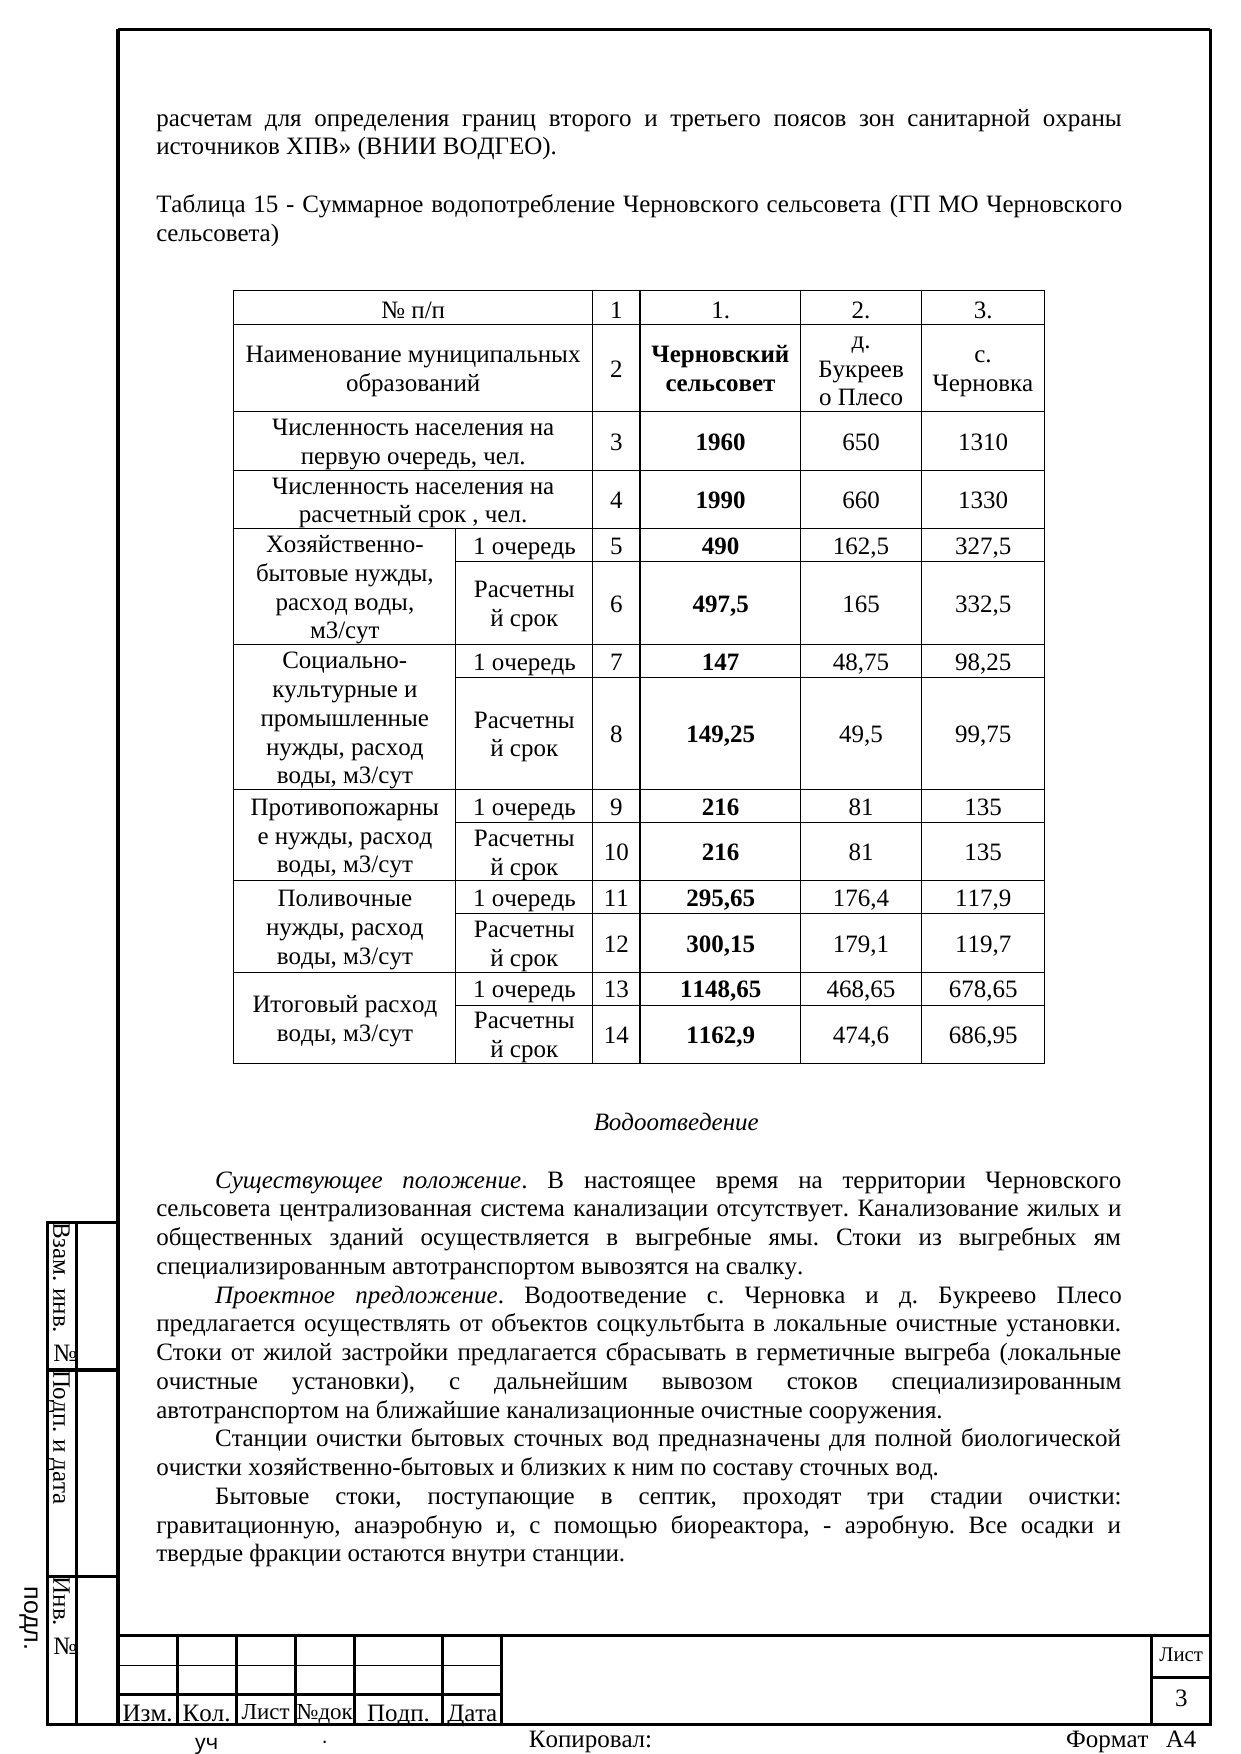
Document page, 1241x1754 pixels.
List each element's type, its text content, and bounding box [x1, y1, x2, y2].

table_cell 49,5 [801, 678, 921, 789]
table_cell 327,5 [922, 529, 1044, 561]
table_cell Численность населения на расчетный срок , чел. [234, 471, 592, 528]
table_cell 176,4 [801, 881, 921, 913]
table_cell 468,65 [801, 973, 921, 1004]
table_cell 295,65 [641, 881, 800, 913]
table_cell Численность населения на первую очередь, чел. [234, 412, 592, 470]
table_cell 216 [641, 823, 800, 880]
table_cell 98,25 [922, 645, 1044, 677]
table_cell 48,75 [801, 645, 921, 677]
text Водоотведение [156, 1107, 1122, 1136]
table_cell 119,7 [922, 914, 1044, 972]
table_cell 1 очередь [456, 881, 592, 913]
table_cell 660 [801, 471, 921, 528]
text Проектное предложение. Водоотведение с. Черновка и д. Букреево Плесо предлагается осуществлять от объектов соцкультбыта в локальные очистные установки. Стоки от жилой застройки предлагается сбрасывать в герметичные выгреба (локальные очистные установки), с дальнейшим вывозом стоков специализированным автотранспортом на ближайшие канализационные очистные сооружения. [156, 1280, 1122, 1423]
table_cell 135 [922, 823, 1044, 880]
table_header 1 [593, 291, 639, 324]
table_cell 490 [641, 529, 800, 561]
table_cell 497,5 [641, 562, 800, 644]
table_cell Поливочные нужды, расход воды, м3/сут [234, 881, 455, 972]
table_cell 1 очередь [456, 973, 592, 1004]
table_cell 165 [801, 562, 921, 644]
table_cell Расчетный срок [456, 678, 592, 789]
table_cell 300,15 [641, 914, 800, 972]
table_cell 99,75 [922, 678, 1044, 789]
table_cell 8 [593, 678, 639, 789]
table_cell 2 [593, 325, 639, 411]
table_cell Расчетный срок [456, 562, 592, 644]
table_cell 1330 [922, 471, 1044, 528]
table_cell 6 [593, 562, 639, 644]
table_cell 179,1 [801, 914, 921, 972]
table_cell 9 [593, 790, 639, 822]
table_cell 149,25 [641, 678, 800, 789]
text Бытовые стоки, поступающие в септик, проходят три стадии очистки: гравитационную, анаэробную и, с помощью биореактора, - аэробную. Все осадки и твердые фракции остаются внутри станции. [156, 1481, 1122, 1567]
table_cell Расчетный срок [456, 823, 592, 880]
table_cell 1960 [641, 412, 800, 470]
table_cell Противопожарные нужды, расход воды, м3/сут [234, 790, 455, 880]
text Существующее положение. В настоящее время на территории Черновского сельсовета централизованная система канализации отсутствует. Канализование жилых и общественных зданий осуществляется в выгребные ямы. Стоки из выгребных ям специализированным автотранспортом вывозятся на свалку. [156, 1165, 1122, 1280]
table_cell Расчетный срок [456, 914, 592, 972]
table_cell 1148,65 [641, 973, 800, 1004]
table_cell 5 [593, 529, 639, 561]
table_cell 14 [593, 1006, 639, 1063]
table_cell 117,9 [922, 881, 1044, 913]
table_cell Расчетный срок [456, 1006, 592, 1063]
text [156, 103, 1122, 160]
table_cell 474,6 [801, 1006, 921, 1063]
table_cell 1310 [922, 412, 1044, 470]
table_cell 678,65 [922, 973, 1044, 1004]
table_cell 162,5 [801, 529, 921, 561]
table_header 1. [641, 291, 800, 324]
table_cell 135 [922, 790, 1044, 822]
table_cell 332,5 [922, 562, 1044, 644]
table_header 2. [801, 291, 921, 324]
text Станции очистки бытовых сточных вод предназначены для полной биологической очистки хозяйственно-бытовых и близких к ним по составу сточных вод. [156, 1423, 1122, 1481]
table_cell 3 [593, 412, 639, 470]
table_cell Наименование муниципальных образований [234, 325, 592, 411]
table_header 3. [922, 291, 1044, 324]
table_cell 13 [593, 973, 639, 1004]
table_cell Итоговый расход воды, м3/сут [234, 973, 455, 1063]
table_cell 686,95 [922, 1006, 1044, 1063]
table_cell 81 [801, 790, 921, 822]
table_cell Хозяйственно-бытовые нужды, расход воды, м3/сут [234, 529, 455, 644]
table_cell 11 [593, 881, 639, 913]
table_cell с. Черновка [922, 325, 1044, 411]
table_cell 147 [641, 645, 800, 677]
table_cell 1162,9 [641, 1006, 800, 1063]
table_cell 1 очередь [456, 529, 592, 561]
table_cell Черновский сельсовет [641, 325, 800, 411]
table_cell 4 [593, 471, 639, 528]
table_cell 10 [593, 823, 639, 880]
table_cell 650 [801, 412, 921, 470]
table_cell 1 очередь [456, 645, 592, 677]
table_header № п/п [234, 291, 592, 324]
table_cell д. Букреево Плесо [801, 325, 921, 411]
table_cell 81 [801, 823, 921, 880]
table_cell 1990 [641, 471, 800, 528]
text Таблица 15 - Суммарное водопотребление Черновского сельсовета (ГП МО Черновского сельсовета) [156, 189, 1122, 246]
table_cell Социально-культурные и промышленные нужды, расход воды, м3/сут [234, 645, 455, 789]
table_cell 12 [593, 914, 639, 972]
table_cell 7 [593, 645, 639, 677]
table_cell 216 [641, 790, 800, 822]
table_cell 1 очередь [456, 790, 592, 822]
